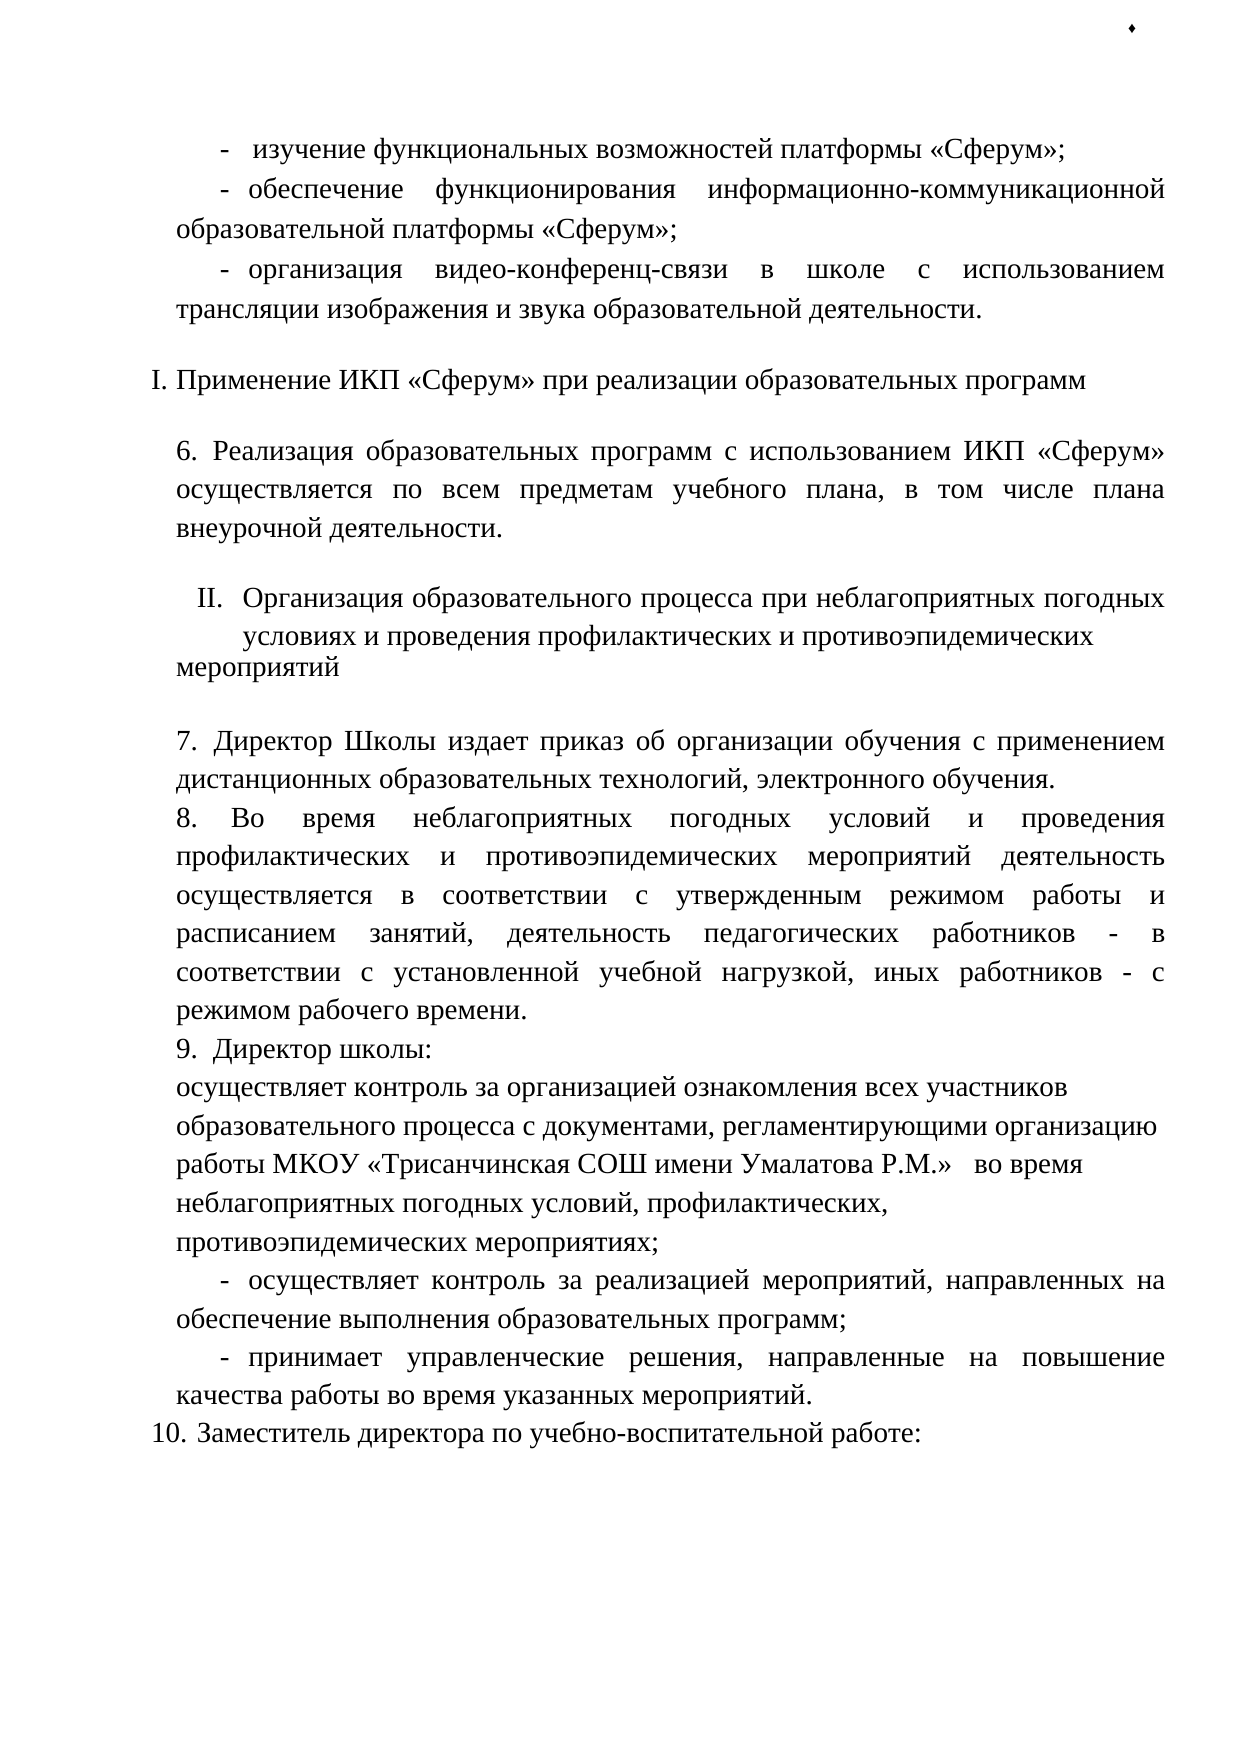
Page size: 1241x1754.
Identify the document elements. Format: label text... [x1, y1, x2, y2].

list Организация образовательного процесса при неблагоприятных погодных условиях и проведения профилактических и противоэпидемических [197, 576, 1166, 653]
list организация видео-конференц-связи в школе с использованием трансляции изображения и звука образовательной деятельности. [176, 246, 1166, 326]
list Заместитель директора по учебно-воспитательной работе: [151, 1412, 1166, 1450]
list принимает управленческие решения, направленные на повышение качества работы во время указанных мероприятий. [176, 1336, 1166, 1412]
list изучение функциональных возможностей платформы «Сферум»; [176, 126, 1166, 166]
text осуществляет контроль за организацией ознакомления всех участников образовательного процесса с документами, регламентирующими организацию работы МКОУ «Трисанчинская СОШ имени Умалатова Р.М.» во время неблагоприятных погодных условий, профилактических, противоэпидемических мероприятиях; [176, 1066, 1166, 1259]
list Во время неблагоприятных погодных условий и проведения профилактических и противоэпидемических мероприятий деятельность осуществляется в соответствии с утвержденным режимом работы и расписанием занятий, деятельность педагогических работников - в соответствии с установленной учебной нагрузкой, иных работников - с режимом рабочего времени. [176, 796, 1166, 1027]
list Применение ИКП «Сферум» при реализации образовательных программ [151, 366, 1166, 395]
text мероприятий [176, 653, 1164, 683]
list обеспечение функционирования информационно-коммуникационной образовательной платформы «Сферум»; [176, 166, 1166, 246]
list Директор Школы издает приказ об организации обучения с применением дистанционных образовательных технологий, электронного обучения. [176, 719, 1166, 796]
list осуществляет контроль за реализацией мероприятий, направленных на обеспечение выполнения образовательных программ; [176, 1259, 1166, 1336]
list Реализация образовательных программ с использованием ИКП «Сферум» осуществляется по всем предметам учебного плана, в том числе плана внеурочной деятельности. [176, 429, 1166, 545]
list Директор школы: [176, 1027, 1166, 1066]
